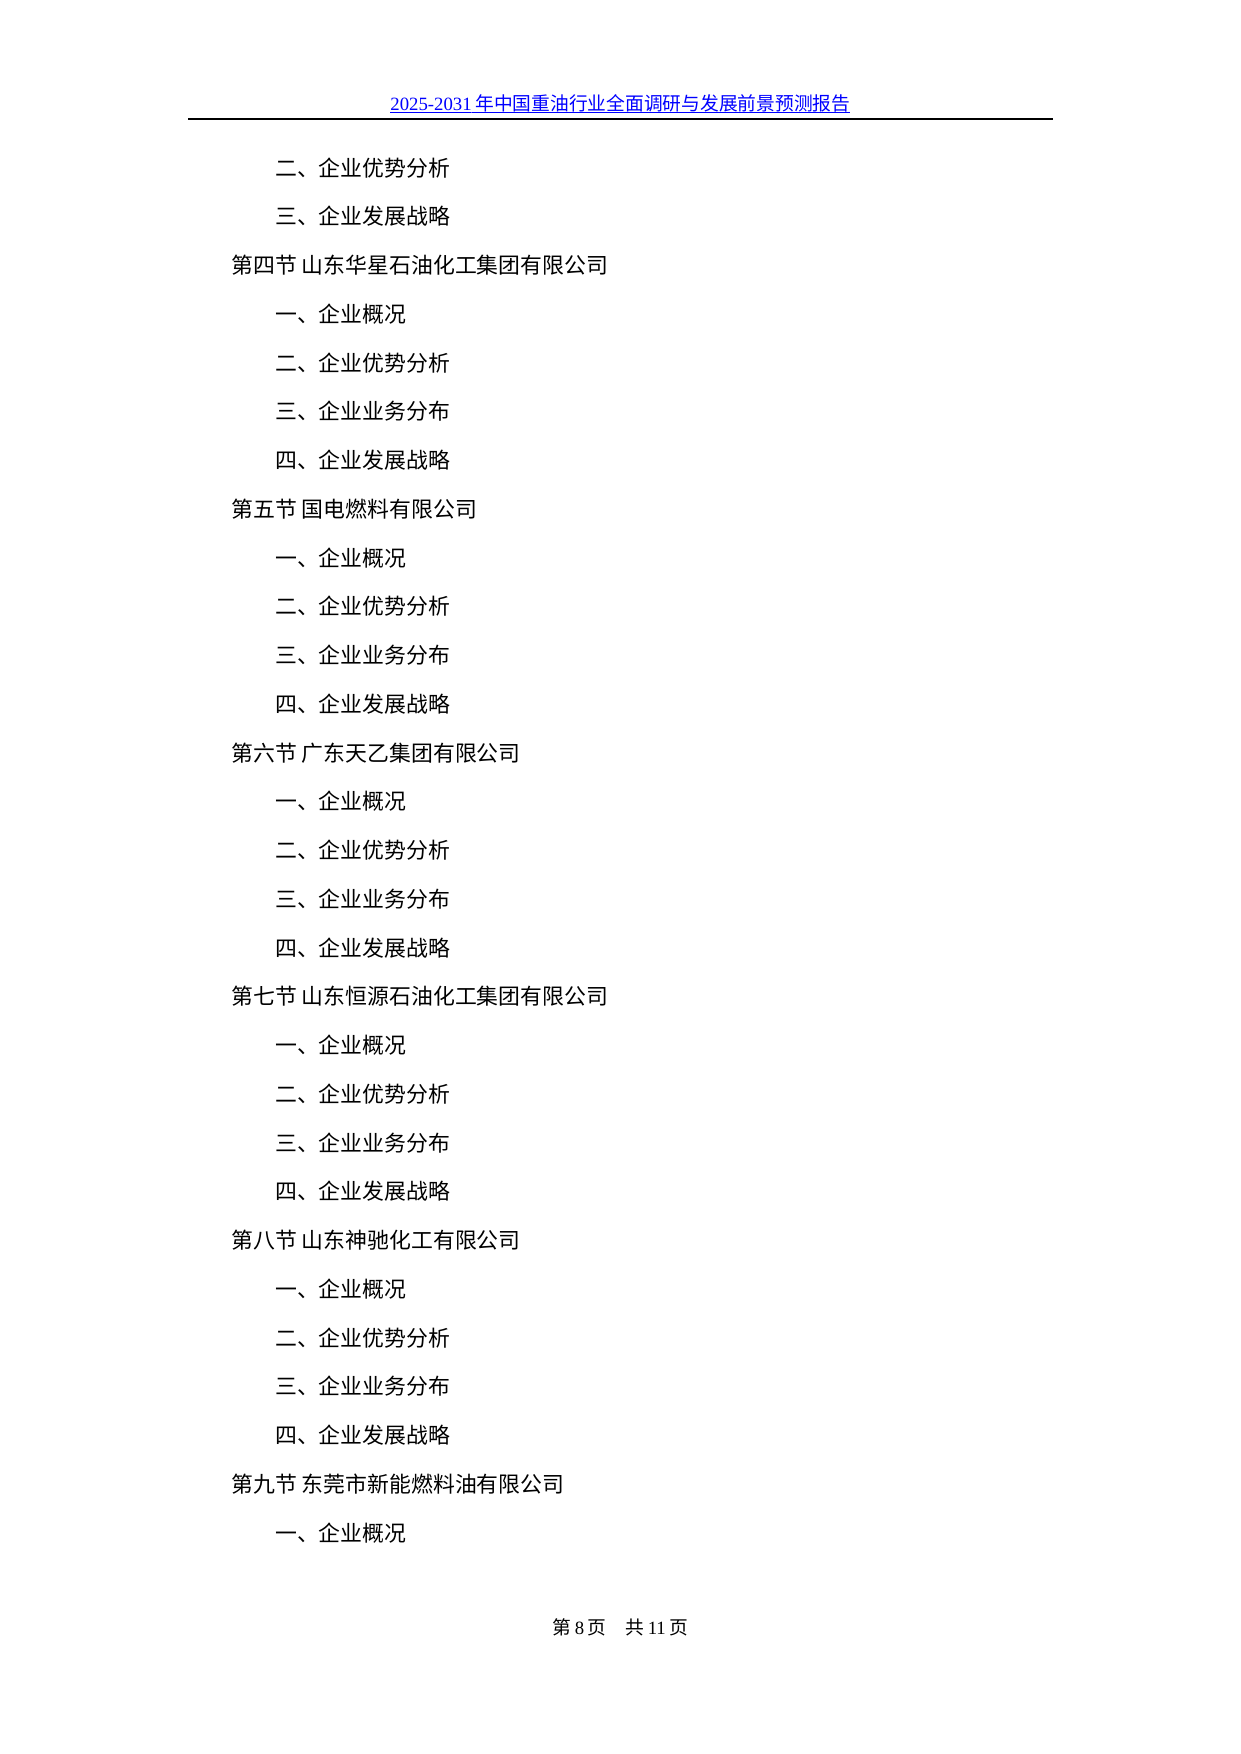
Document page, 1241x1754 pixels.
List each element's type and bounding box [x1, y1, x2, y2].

text [187, 150, 1053, 1548]
